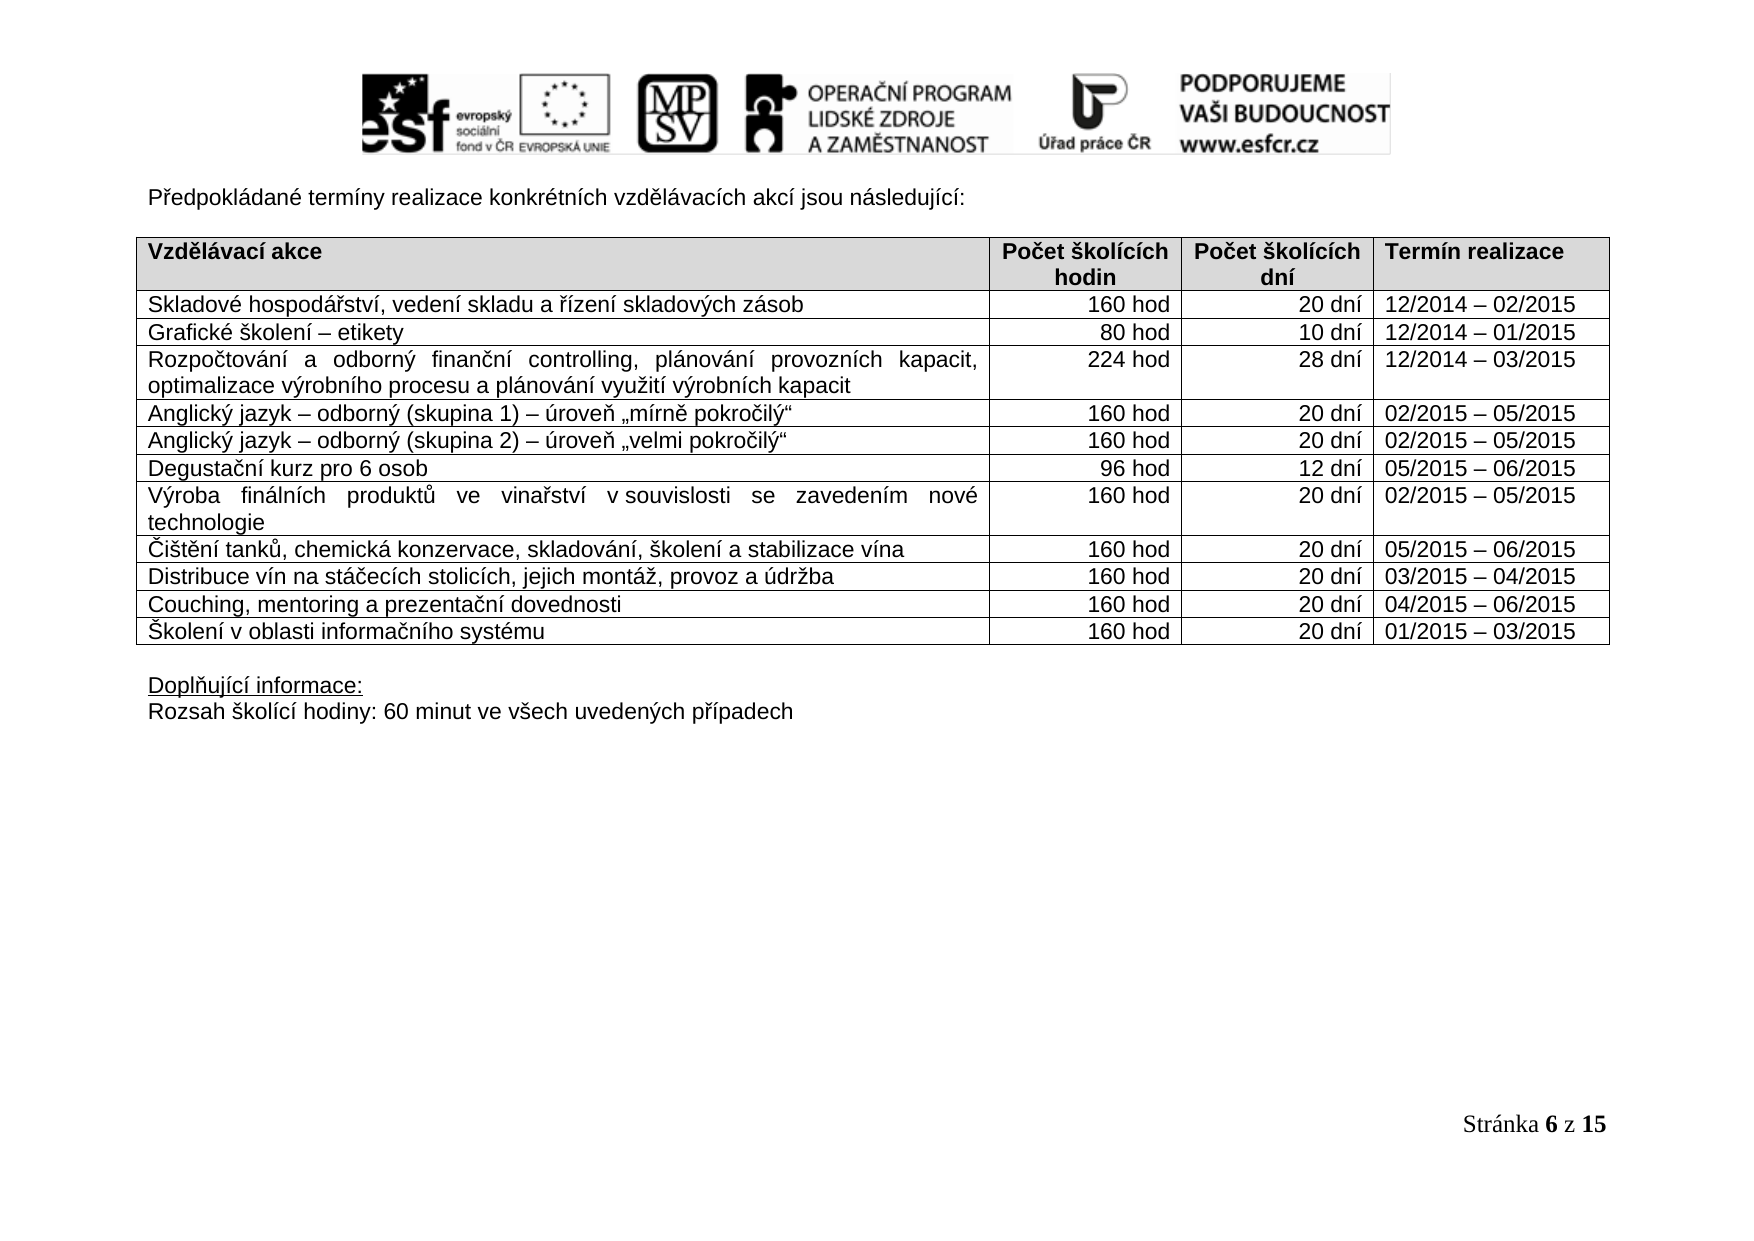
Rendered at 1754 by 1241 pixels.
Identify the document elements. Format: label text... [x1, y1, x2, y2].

table_cell Školení v oblasti informačního systému [137, 618, 989, 644]
table_cell 160 hod [990, 482, 1181, 535]
table_cell Rozpočtování a odborný finanční controlling, plánování provozních kapacit, optimalizace výrobního procesu a plánování využití výrobních kapacit [137, 346, 989, 399]
table_cell 12 dní [1182, 455, 1373, 481]
table_cell 160 hod [990, 427, 1181, 454]
table_cell 28 dní [1182, 346, 1373, 399]
table_cell 20 dní [1182, 563, 1373, 589]
table_cell 160 hod [990, 618, 1181, 644]
table_cell 12/2014 – 03/2015 [1374, 346, 1609, 399]
table_cell Grafické školení – etikety [137, 319, 989, 345]
table_cell 20 dní [1182, 291, 1373, 318]
table_header Vzdělávací akce [137, 238, 989, 290]
table_cell 02/2015 – 05/2015 [1374, 427, 1609, 454]
table_cell 224 hod [990, 346, 1181, 399]
table_header Termín realizace [1374, 238, 1609, 290]
table_cell 02/2015 – 05/2015 [1374, 482, 1609, 535]
table_cell 10 dní [1182, 319, 1373, 345]
table_header Počet školících dní [1182, 238, 1373, 290]
table_cell 160 hod [990, 563, 1181, 589]
table_cell Výroba finálních produktů ve vinařství v souvislosti se zavedením nové technologie [137, 482, 989, 535]
table_cell Anglický jazyk – odborný (skupina 2) – úroveň „velmi pokročilý“ [137, 427, 989, 454]
table_cell 01/2015 – 03/2015 [1374, 618, 1609, 644]
table_cell 03/2015 – 04/2015 [1374, 563, 1609, 589]
table_cell 20 dní [1182, 400, 1373, 426]
table_cell 20 dní [1182, 618, 1373, 644]
text Doplňující informace: [148, 672, 1606, 698]
table_cell Anglický jazyk – odborný (skupina 1) – úroveň „mírně pokročilý“ [137, 400, 989, 426]
table_cell 160 hod [990, 536, 1181, 562]
table_cell 160 hod [990, 291, 1181, 318]
text Rozsah školící hodiny: 60 minut ve všech uvedených případech [148, 698, 1606, 724]
table_cell 20 dní [1182, 427, 1373, 454]
table_cell 160 hod [990, 591, 1181, 617]
table_cell Skladové hospodářství, vedení skladu a řízení skladových zásob [137, 291, 989, 318]
table_cell Couching, mentoring a prezentační dovednosti [137, 591, 989, 617]
table_cell Čištění tanků, chemická konzervace, skladování, školení a stabilizace vína [137, 536, 989, 562]
table_cell 05/2015 – 06/2015 [1374, 536, 1609, 562]
table_cell 04/2015 – 06/2015 [1374, 591, 1609, 617]
table_cell Degustační kurz pro 6 osob [137, 455, 989, 481]
picture [362, 73, 1392, 156]
table_cell 12/2014 – 02/2015 [1374, 291, 1609, 318]
table_cell 20 dní [1182, 536, 1373, 562]
table_cell 12/2014 – 01/2015 [1374, 319, 1609, 345]
table_cell 96 hod [990, 455, 1181, 481]
table_cell 05/2015 – 06/2015 [1374, 455, 1609, 481]
table_cell Distribuce vín na stáčecích stolicích, jejich montáž, provoz a údržba [137, 563, 989, 589]
table_cell 02/2015 – 05/2015 [1374, 400, 1609, 426]
table_cell 160 hod [990, 400, 1181, 426]
table_cell 20 dní [1182, 591, 1373, 617]
table_cell 20 dní [1182, 482, 1373, 535]
text Předpokládané termíny realizace konkrétních vzdělávacích akcí jsou následující: [148, 184, 1606, 210]
table_cell 80 hod [990, 319, 1181, 345]
table_header Počet školících hodin [990, 238, 1181, 290]
